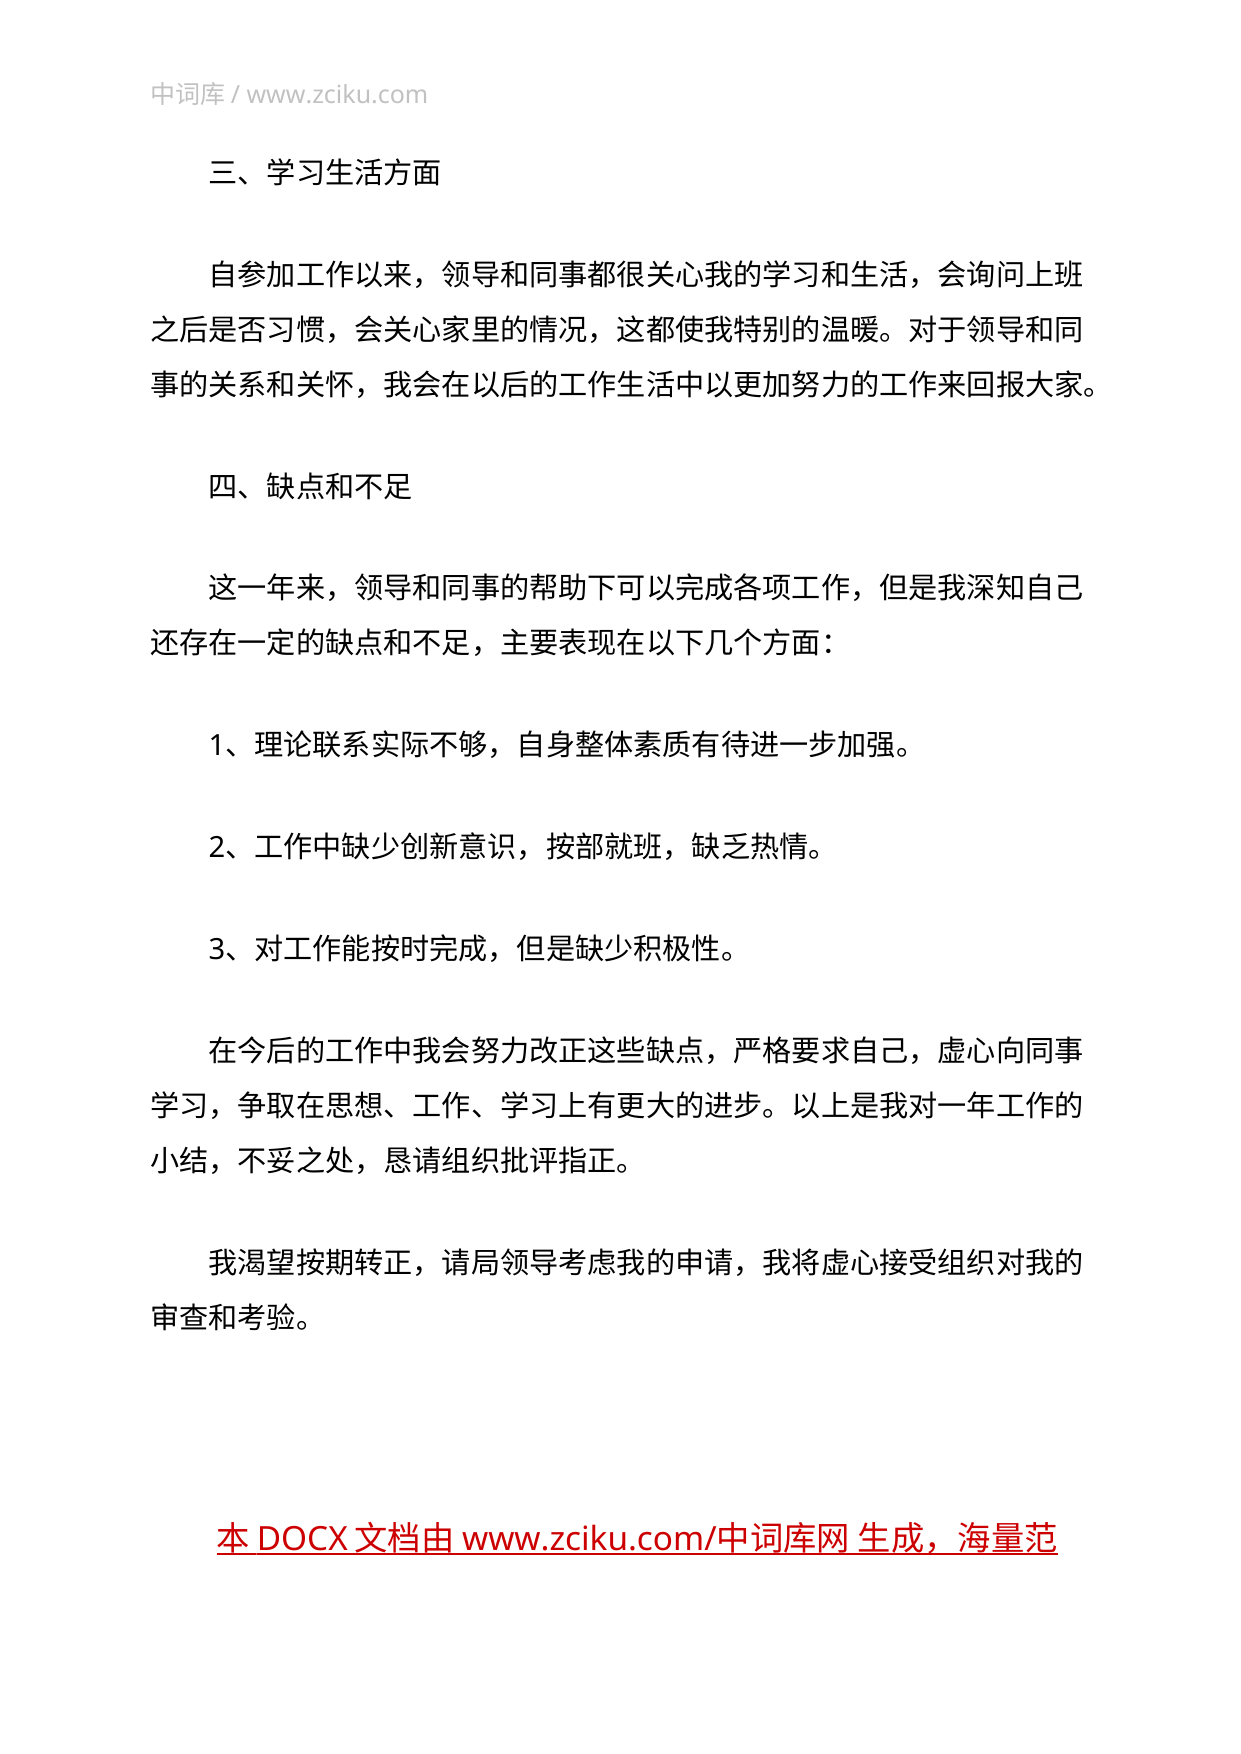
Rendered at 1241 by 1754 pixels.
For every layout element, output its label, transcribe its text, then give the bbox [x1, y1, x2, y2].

text 这一年来，领导和同事的帮助下可以完成各项工作，但是我深知自己还存在一定的缺点和不足，主要表现在以下几个方面： [150, 565, 1090, 662]
text 1、理论联系实际不够，自身整体素质有待进一步加强。 [150, 722, 1090, 764]
text 在今后的工作中我会努力改正这些缺点，严格要求自己，虚心向同事学习，争取在思想、工作、学习上有更大的进步。以上是我对一年工作的小结，不妥之处，恳请组织批评指正。 [150, 1028, 1090, 1180]
text 我渴望按期转正，请局领导考虑我的申请，我将虚心接受组织对我的审查和考验。 [150, 1239, 1090, 1336]
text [150, 1511, 1090, 1560]
text 2、工作中缺少创新意识，按部就班，缺乏热情。 [150, 824, 1090, 866]
text 自参加工作以来，领导和同事都很关心我的学习和生活，会询问上班之后是否习惯，会关心家里的情况，这都使我特别的温暖。对于领导和同事的关系和关怀，我会在以后的工作生活中以更加努力的工作来回报大家。 [150, 252, 1090, 404]
text 三、学习生活方面 [150, 150, 1090, 192]
text 四、缺点和不足 [150, 463, 1090, 506]
text 3、对工作能按时完成，但是缺少积极性。 [150, 926, 1090, 968]
